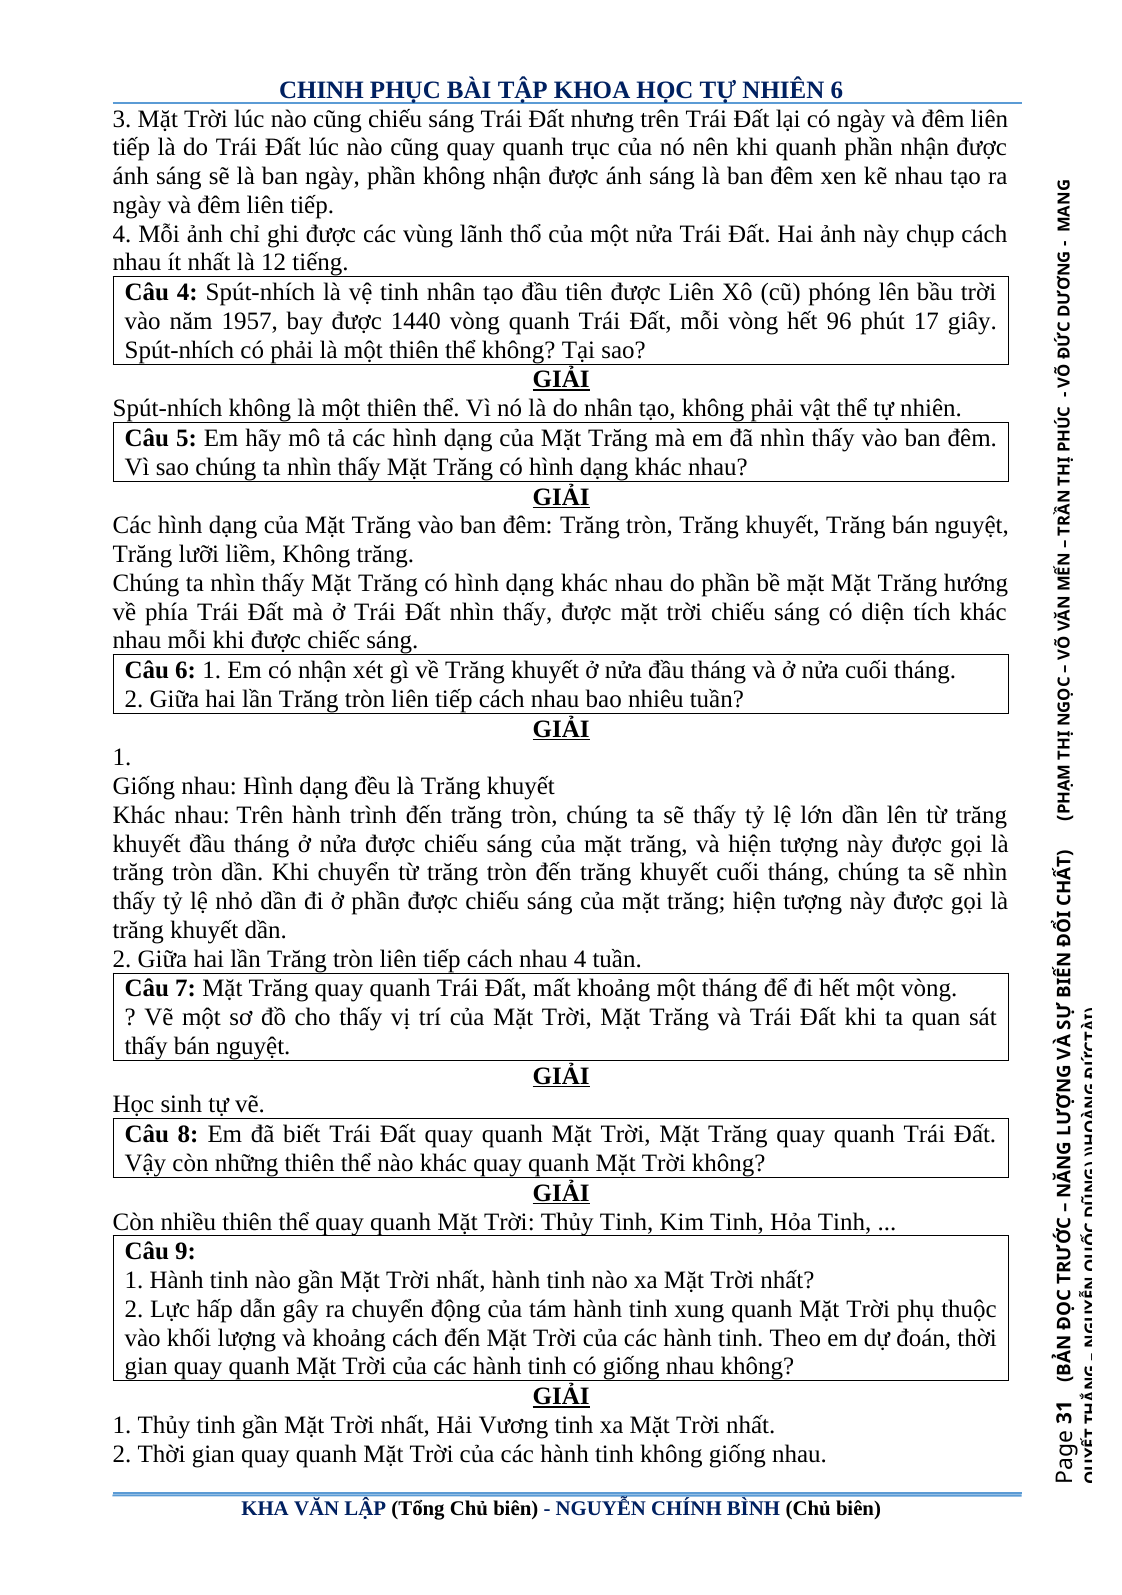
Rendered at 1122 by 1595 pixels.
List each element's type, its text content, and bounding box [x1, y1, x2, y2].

table_header Câu 4: Spút-nhích là vệ tinh nhân tạo đầu tiên được Liên Xô (cũ) phóng lên bầu trời vào năm 1957, bay được 1440 vòng quanh Trái Đất, mỗi vòng hết 96 phút 17 giây. Spút-nhích có phải là một thiên thể không? Tại sao? [646, 277, 1008, 363]
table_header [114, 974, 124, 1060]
text GIẢI [112, 714, 1009, 742]
text 4. Mỗi ảnh chỉ ghi được các vùng lãnh thổ của một nửa Trái Đất. Hai ảnh này chụp cách nhau ít nhất là 12 tiếng. [112, 219, 1009, 276]
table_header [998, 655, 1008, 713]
text 3. Mặt Trời lúc nào cũng chiếu sáng Trái Đất nhưng trên Trái Đất lại có ngày và đêm liên tiếp là do Trái Đất lúc nào cũng quay quanh trục của nó nên khi quanh phần nhận được ánh sáng sẽ là ban ngày, phần không nhận được ánh sáng là ban đêm xen kẽ nhau tạo ra ngày và đêm liên tiếp. [112, 104, 1009, 219]
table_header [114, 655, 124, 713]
text 2. Giữa hai lần Trăng tròn liên tiếp cách nhau 4 tuần. [112, 944, 1009, 972]
text Chúng ta nhìn thấy Mặt Trăng có hình dạng khác nhau do phần bề mặt Mặt Trăng hướng về phía Trái Đất mà ở Trái Đất nhìn thấy, được mặt trời chiếu sáng có diện tích khác nhau mỗi khi được chiếc sáng. [112, 568, 1009, 654]
text 1. Thủy tinh gần Mặt Trời nhất, Hải Vương tinh xa Mặt Trời nhất. [112, 1410, 1009, 1439]
text Giống nhau: Hình dạng đều là Trăng khuyết [112, 771, 1009, 800]
text GIẢI [112, 1061, 1009, 1089]
text Còn nhiều thiên thể quay quanh Mặt Trời: Thủy Tinh, Kim Tinh, Hỏa Tinh, ... [112, 1207, 1009, 1235]
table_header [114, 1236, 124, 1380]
text Học sinh tự vẽ. [112, 1089, 1009, 1118]
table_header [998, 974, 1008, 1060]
table_header Câu 5: Em hãy mô tả các hình dạng của Mặt Trăng mà em đã nhìn thấy vào ban đêm. Vì sao chúng ta nhìn thấy Mặt Trăng có hình dạng khác nhau? [748, 423, 1008, 481]
text 2. Thời gian quay quanh Mặt Trời của các hành tinh không giống nhau. [112, 1439, 1009, 1467]
text Khác nhau: Trên hành trình đến trăng tròn, chúng ta sẽ thấy tỷ lệ lớn dần lên từ trăng khuyết đầu tháng ở nửa được chiếu sáng của mặt trăng, và hiện tượng này được gọi là trăng tròn dần. Khi chuyển từ trăng tròn đến trăng khuyết cuối tháng, chúng ta sẽ nhìn thấy tỷ lệ nhỏ dần đi ở phần được chiếu sáng của mặt trăng; hiện tượng này được gọi là trăng khuyết dần. [112, 800, 1009, 944]
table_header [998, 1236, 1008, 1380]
text GIẢI [112, 482, 1009, 510]
table_header Câu 8: Em đã biết Trái Đất quay quanh Mặt Trời, Mặt Trăng quay quanh Trái Đất. Vậy còn những thiên thể nào khác quay quanh Mặt Trời không? [765, 1119, 1008, 1177]
text Spút-nhích không là một thiên thể. Vì nó là do nhân tạo, không phải vật thể tự nhiên. [112, 393, 1009, 422]
text 1. [112, 742, 1009, 771]
text GIẢI [112, 1381, 1009, 1410]
text Các hình dạng của Mặt Trăng vào ban đêm: Trăng tròn, Trăng khuyết, Trăng bán nguyệt, Trăng lưỡi liềm, Không trăng. [112, 510, 1009, 568]
text GIẢI [112, 1178, 1009, 1207]
text GIẢI [112, 365, 1009, 393]
